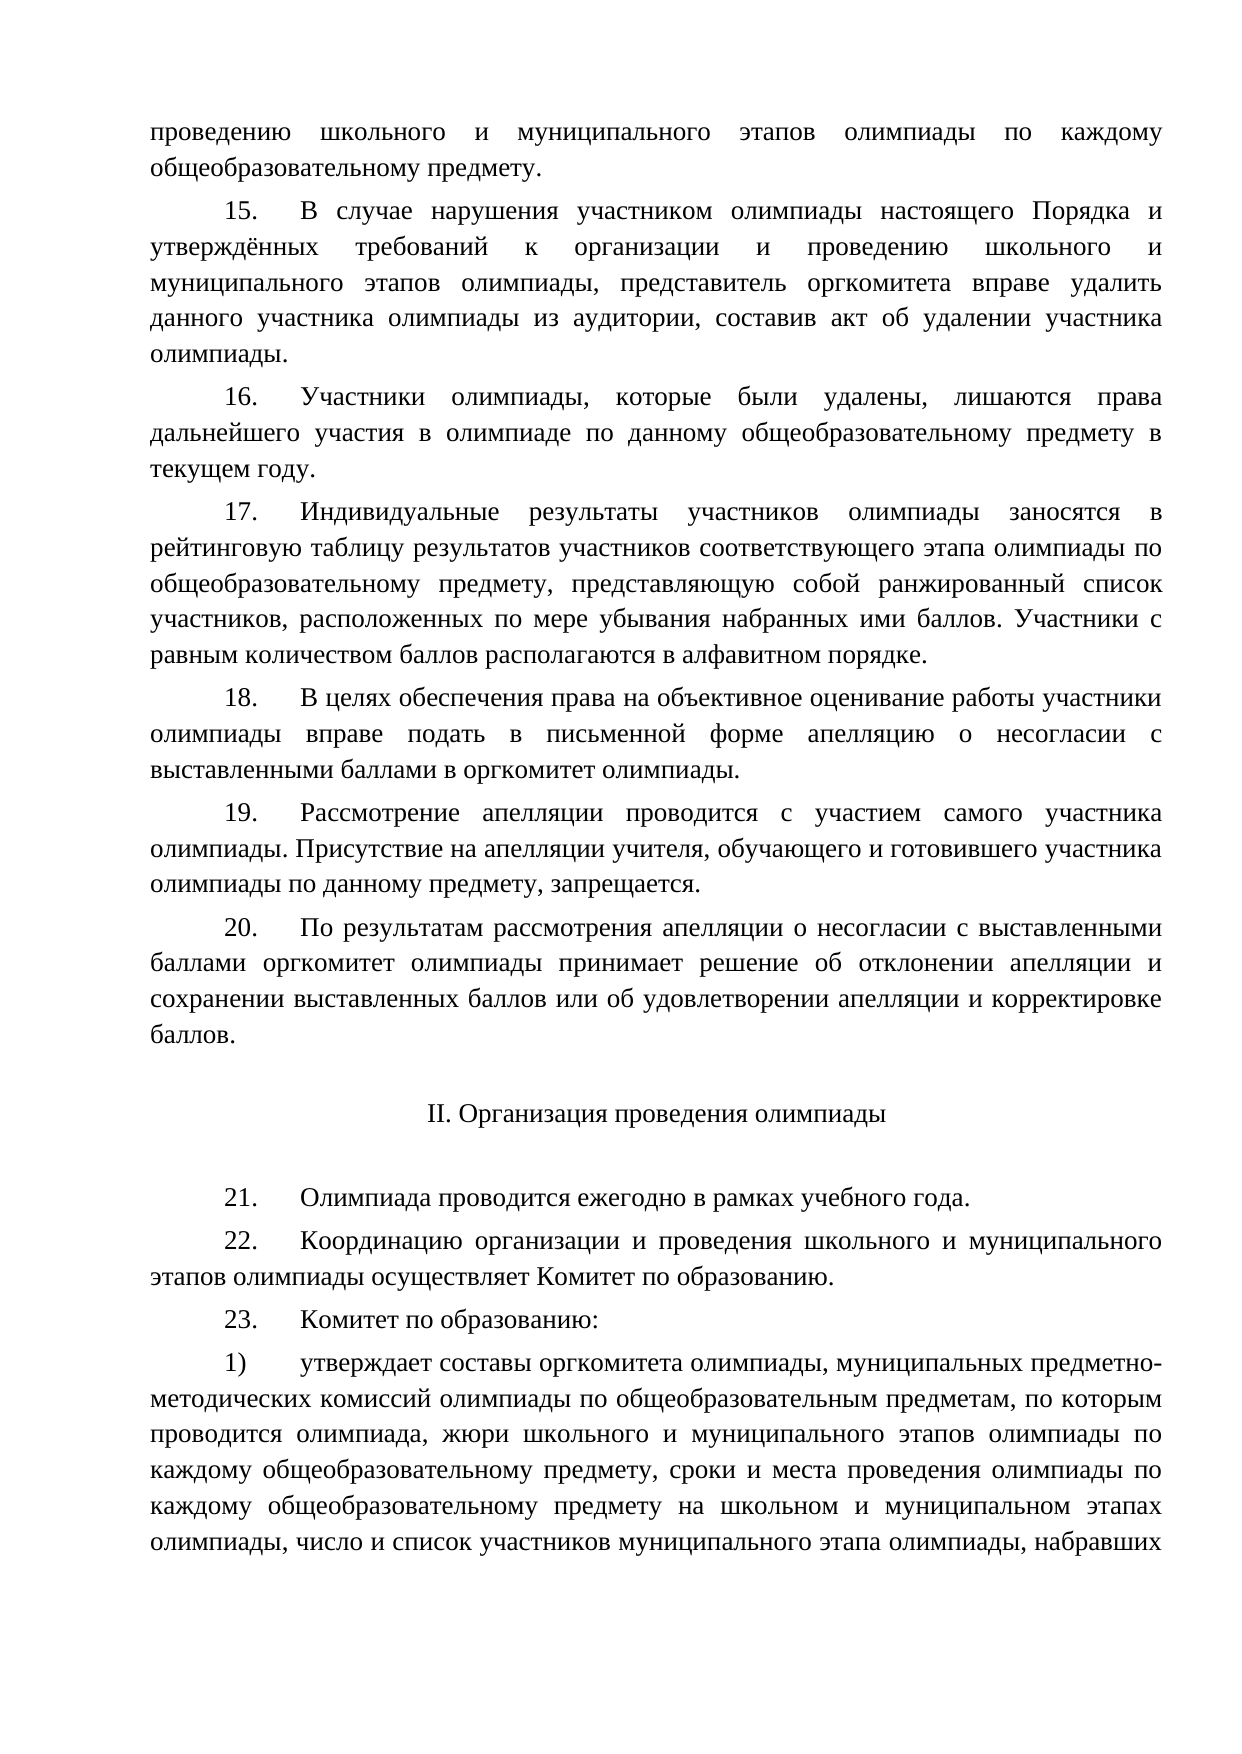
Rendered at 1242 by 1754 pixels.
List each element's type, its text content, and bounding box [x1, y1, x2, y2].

list Участники олимпиады, которые были удалены, лишаются права дальнейшего участия в олимпиаде по данному общеобразовательному предмету в текущем году. [150, 381, 1163, 483]
list Индивидуальные результаты участников олимпиады заносятся в рейтинговую таблицу результатов участников соответствующего этапа олимпиады по общеобразовательному предмету, представляющую собой ранжированный список участников, расположенных по мере убывания набранных ими баллов. Участники с равным количеством баллов располагаются в алфавитном порядке. [150, 495, 1163, 669]
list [150, 1346, 1163, 1556]
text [150, 115, 1163, 182]
list В случае нарушения участником олимпиады настоящего Порядка и утверждённых требований к организации и проведению школьного и муниципального этапов олимпиады, представитель оргкомитета вправе удалить данного участника олимпиады из аудитории, составив акт об удалении участника олимпиады. [150, 194, 1163, 368]
list Комитет по образованию: [150, 1303, 1163, 1334]
text II. Организация проведения олимпиады [150, 1061, 1163, 1128]
list Олимпиада проводится ежегодно в рамках учебного года. [150, 1181, 1163, 1212]
list В целях обеспечения права на объективное оценивание работы участники олимпиады вправе подать в письменной форме апелляцию о несогласии с выставленными баллами в оргкомитет олимпиады. [150, 681, 1163, 784]
list Координацию организации и проведения школьного и муниципального этапов олимпиады осуществляет Комитет по образованию. [150, 1224, 1163, 1291]
list По результатам рассмотрения апелляции о несогласии с выставленными баллами оргкомитет олимпиады принимает решение об отклонении апелляции и сохранении выставленных баллов или об удовлетворении апелляции и корректировке баллов. [150, 911, 1163, 1049]
list Рассмотрение апелляции проводится с участием самого участника олимпиады. Присутствие на апелляции учителя, обучающего и готовившего участника олимпиады по данному предмету, запрещается. [150, 796, 1163, 899]
